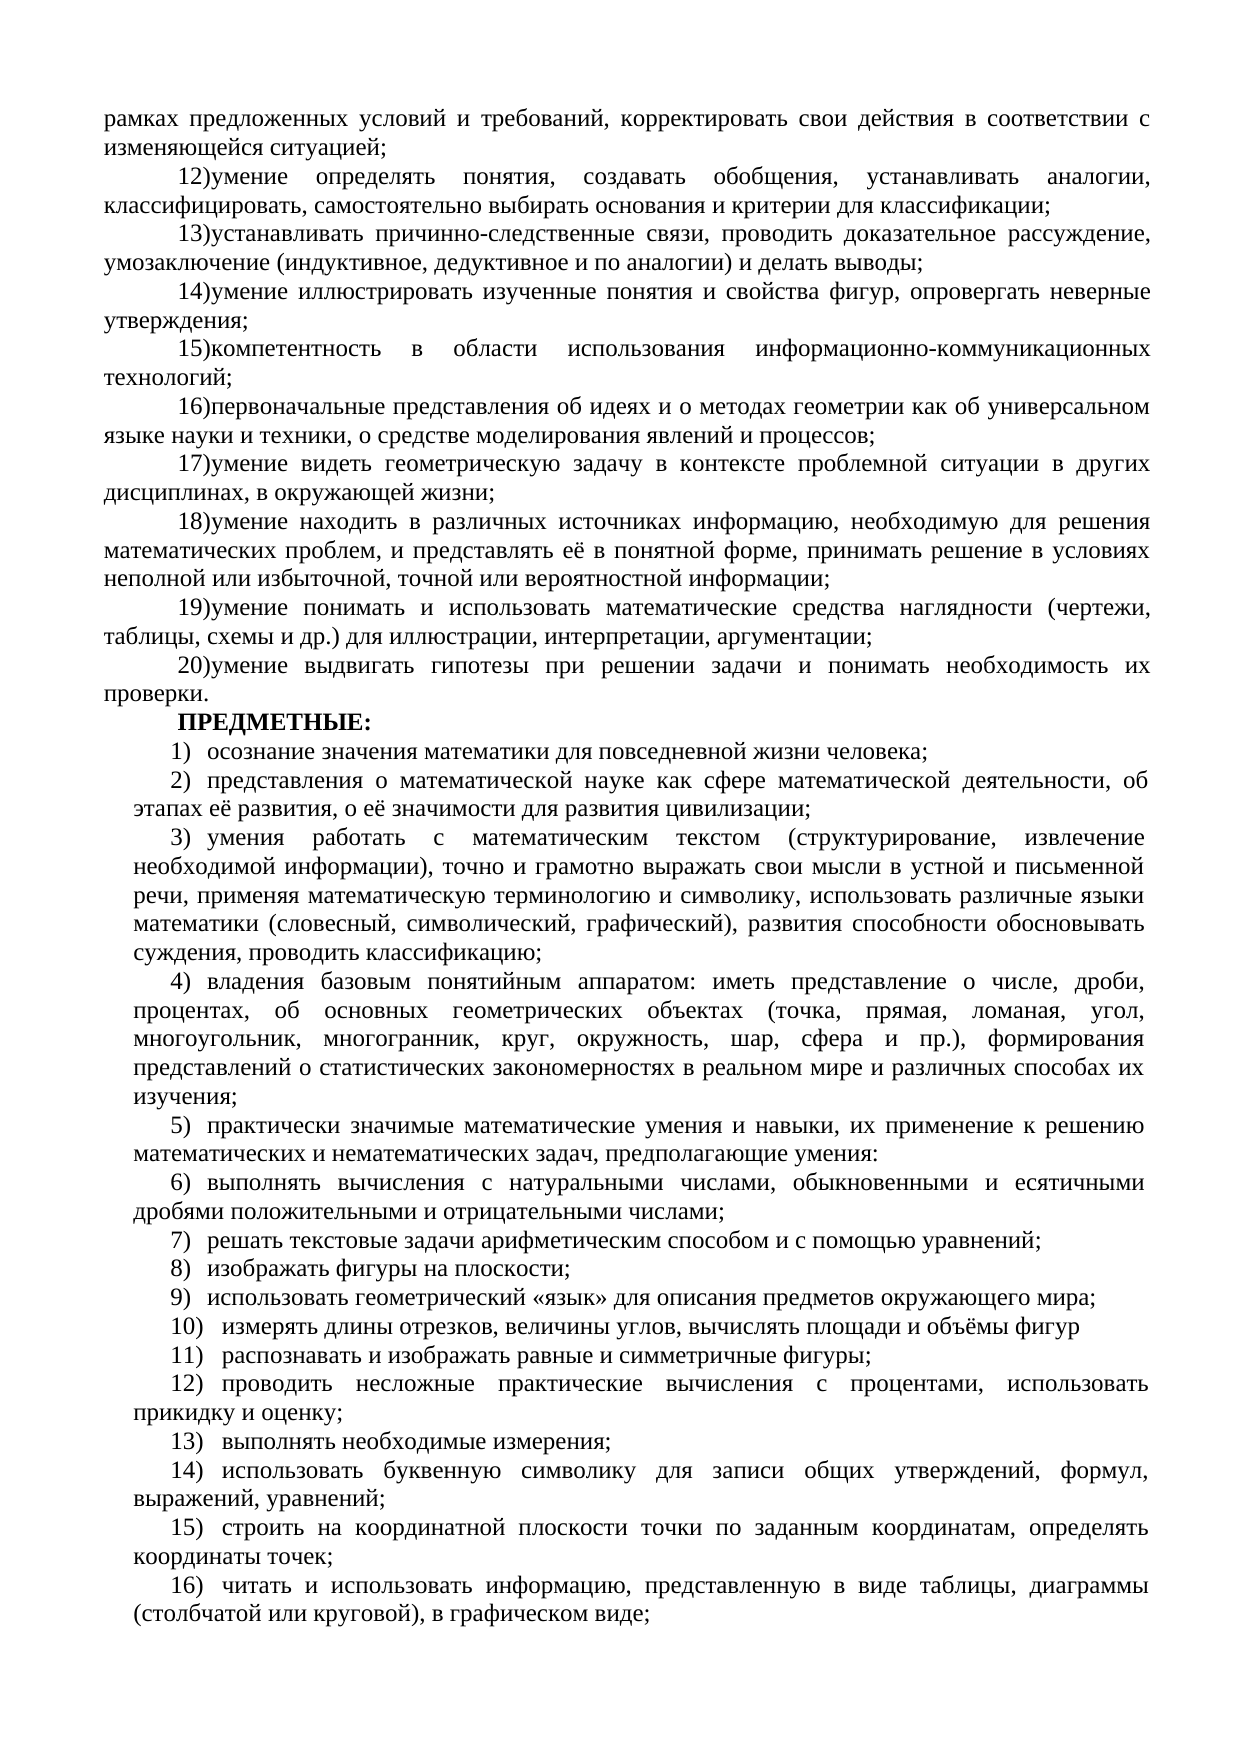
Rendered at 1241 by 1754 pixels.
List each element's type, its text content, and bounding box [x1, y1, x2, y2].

text 15)компетентность в области использования информационно-коммуникационных технологий; [103, 333, 1152, 391]
list решать текстовые задачи арифметическим способом и с помощью уравнений; [133, 1225, 1145, 1253]
list умения работать с математическим текстом (структурирование, извлечение необходимой информации), точно и грамотно выражать свои мысли в устной и письменной речи, применяя математическую терминологию и символику, использовать различные языки математики (словесный, символический, графический), развития способности обосновывать суждения, проводить классификацию; [133, 822, 1145, 966]
text 18)умение находить в различных источниках информацию, необходимую для решения математических проблем, и представлять её в понятной форме, принимать решение в условиях неполной или избыточной, точной или вероятностной информации; [103, 506, 1152, 592]
list измерять длины отрезков, величины углов, вычислять площади и объёмы фигур [133, 1311, 1145, 1340]
list использовать геометрический «язык» для описания предметов окружающего мира; [133, 1282, 1145, 1311]
list распознавать и изображать равные и симметричные фигуры; [133, 1340, 1149, 1368]
list практически значимые математические умения и навыки, их применение к решению математических и нематематических задач, предполагающие умения: [133, 1110, 1145, 1167]
text ПРЕДМЕТНЫЕ: [103, 707, 1152, 736]
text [103, 103, 1152, 161]
list осознание значения математики для повседневной жизни человека; [133, 736, 1149, 765]
text 20)умение выдвигать гипотезы при решении задачи и понимать необходимость их проверки. [103, 650, 1152, 707]
text 19)умение понимать и использовать математические средства наглядности (чертежи, таблицы, схемы и др.) для иллюстрации, интерпретации, аргументации; [103, 592, 1152, 650]
list выполнять необходимые измерения; [133, 1426, 1149, 1455]
text 13)устанавливать причинно-следственные связи, проводить доказательное рассуждение, умозаключение (индуктивное, дедуктивное и по аналогии) и делать выводы; [103, 218, 1152, 276]
list строить на координатной плоскости точки по заданным координатам, определять координаты точек; [133, 1512, 1149, 1570]
list владения базовым понятийным аппаратом: иметь представление о числе, дроби, процентах, об основных геометрических объектах (точка, прямая, ломаная, угол, многоугольник, многогранник, круг, окружность, шар, сфера и пр.), формирования представлений о статистических закономерностях в реальном мире и различных способах их изучения; [133, 966, 1145, 1110]
list читать и использовать информацию, представленную в виде таблицы, диаграммы (столбчатой или круговой), в графическом виде; [133, 1570, 1149, 1627]
list выполнять вычисления с натуральными числами, обыкновенными и есятичными дробями положительными и отрицательными числами; [133, 1167, 1145, 1225]
text 17)умение видеть геометрическую задачу в контексте проблемной ситуации в других дисциплинах, в окружающей жизни; [103, 448, 1152, 506]
list представления о математической науке как сфере математической деятельности, об этапах её развития, о её значимости для развития цивилизации; [133, 765, 1149, 822]
list изображать фигуры на плоскости; [133, 1253, 1145, 1282]
list проводить несложные практические вычисления с процентами, использовать прикидку и оценку; [133, 1368, 1149, 1426]
text 14)умение иллюстрировать изученные понятия и свойства фигур, опровергать неверные утверждения; [103, 276, 1152, 333]
text 16)первоначальные представления об идеях и о методах геометрии как об универсальном языке науки и техники, о средстве моделирования явлений и процессов; [103, 391, 1152, 448]
text 12)умение определять понятия, создавать обобщения, устанавливать аналогии, классифицировать, самостоятельно выбирать основания и критерии для классификации; [103, 161, 1152, 218]
list использовать буквенную символику для записи общих утверждений, формул, выражений, уравнений; [133, 1455, 1149, 1512]
